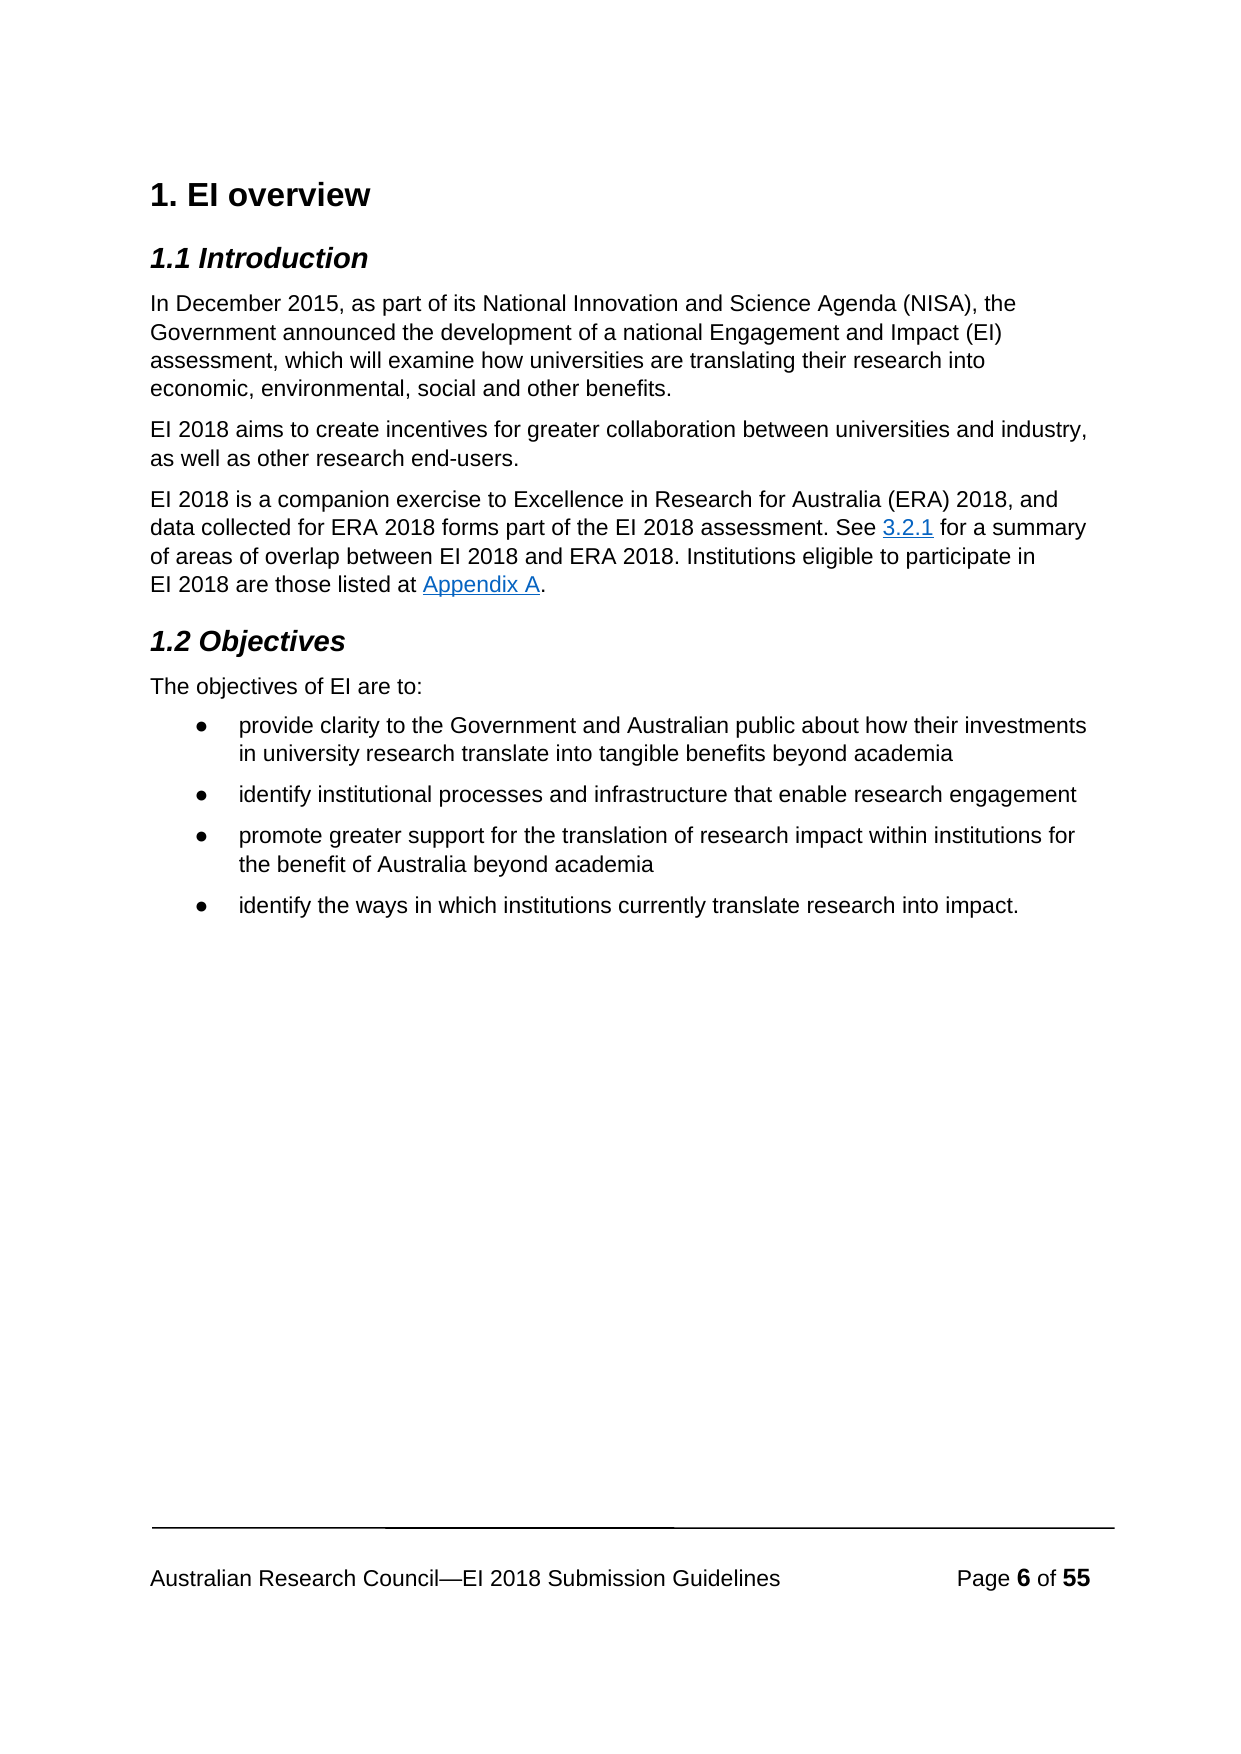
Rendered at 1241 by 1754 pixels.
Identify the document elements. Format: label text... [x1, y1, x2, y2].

list identify the ways in which institutions currently translate research into impact. [194, 892, 1090, 918]
text EI 2018 aims to create incentives for greater collaboration between universities and industry, as well as other research end-users. [150, 416, 1090, 471]
list provide clarity to the Government and Australian public about how their investments in university research translate into tangible benefits beyond academia [194, 712, 1090, 767]
subtitle 1. EI overview [150, 175, 1090, 213]
subtitle 1.2 Objectives [150, 624, 1090, 658]
text In December 2015, as part of its National Innovation and Science Agenda (NISA), the Government announced the development of a national Engagement and Impact (EI) assessment, which will examine how universities are translating their research into economic, environmental, social and other benefits. [150, 290, 1090, 402]
list identify institutional processes and infrastructure that enable research engagement [194, 781, 1090, 808]
text EI 2018 is a companion exercise to Excellence in Research for Australia (ERA) 2018, and data collected for ERA 2018 forms part of the EI 2018 assessment. See 3.2.1 for a summary of areas of overlap between EI 2018 and ERA 2018. Institutions eligible to participate in EI 2018 are those listed at Appendix A. [150, 486, 1090, 597]
list promote greater support for the translation of research impact within institutions for the benefit of Australia beyond academia [194, 822, 1090, 877]
subtitle 1.1 Introduction [150, 241, 1090, 275]
text The objectives of EI are to: [150, 673, 1090, 699]
